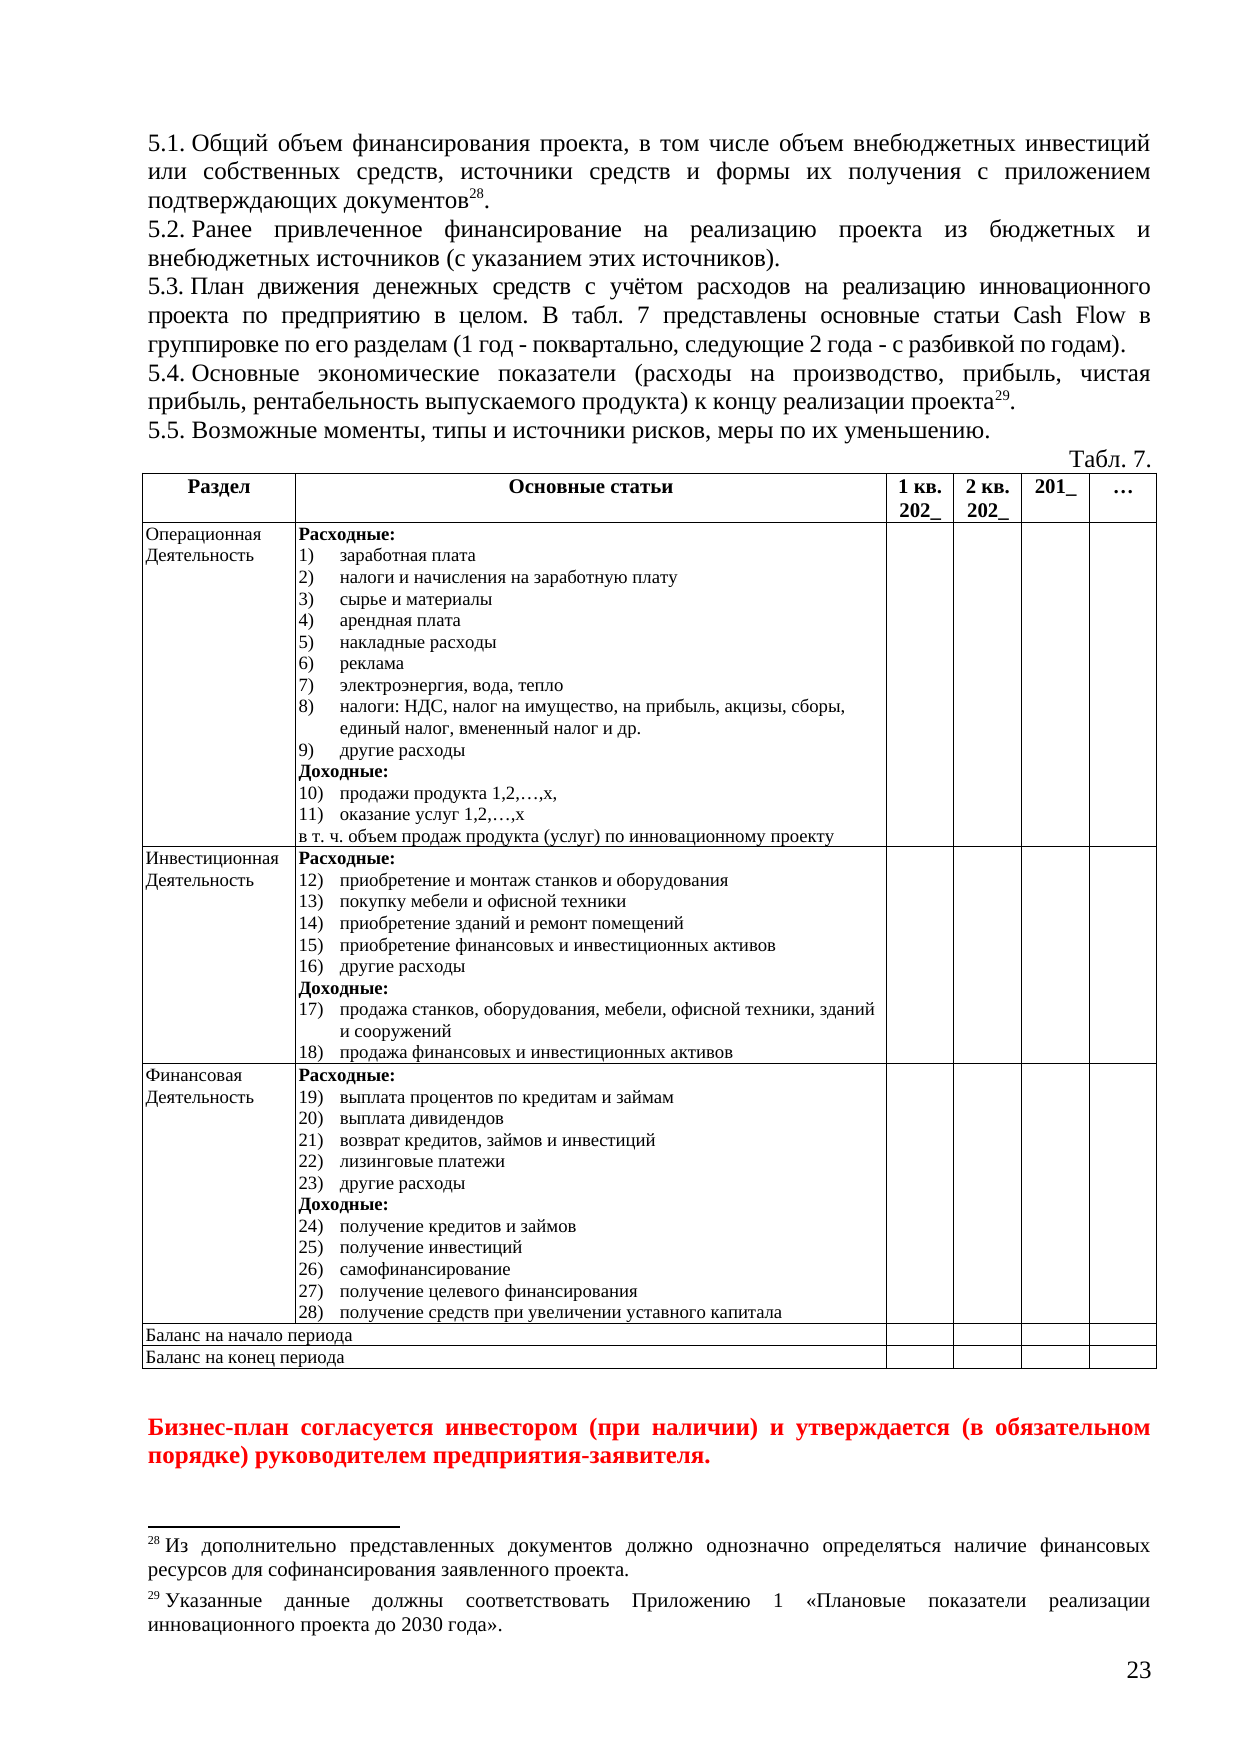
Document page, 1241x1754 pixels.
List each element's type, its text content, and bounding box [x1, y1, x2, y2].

table_cell [1090, 523, 1156, 846]
table_cell [1090, 847, 1156, 1063]
table_cell [954, 847, 1021, 1063]
table_cell [954, 1064, 1021, 1323]
table_header Раздел [143, 474, 295, 522]
table_header 2 кв. 202_ [954, 474, 1021, 522]
table_header Основные статьи [296, 474, 886, 522]
text 5.5. Возможные моменты, типы и источники рисков, меры по их уменьшению. [148, 415, 1152, 444]
table_cell [1022, 1324, 1089, 1345]
table_cell [1090, 1324, 1156, 1345]
table_cell Расходные: заработная плата налоги и начисления на заработную плату сырье и материалы арендная плата накладные расходы реклама электроэнергия, вода, тепло налоги: НДС, налог на имущество, на прибыль, акцизы, сборы, единый налог, вмененный налог и др. другие расходы Доходные: продажи продукта 1,2,…,х, оказание услуг 1,2,…,х в т. ч. объем продаж продукта (услуг) по инновационному проекту [296, 523, 886, 846]
text 5.3. План движения денежных средств с учётом расходов на реализацию инновационного проекта по предприятию в целом. В табл. 7 представлены основные статьи Cash Flow в группировке по его разделам (1 год - поквартально, следующие 2 года - с разбивкой по годам). [148, 271, 1152, 358]
table_cell Расходные: приобретение и монтаж станков и оборудования покупку мебели и офисной техники приобретение зданий и ремонт помещений приобретение финансовых и инвестиционных активов другие расходы Доходные: продажа станков, оборудования, мебели, офисной техники, зданий и сооружений продажа финансовых и инвестиционных активов [296, 847, 886, 1063]
table_cell [887, 847, 953, 1063]
text 5.2. Ранее привлеченное финансирование на реализацию проекта из бюджетных и внебюджетных источников (с указанием этих источников). [148, 214, 1152, 271]
table_cell [954, 523, 1021, 846]
table_cell [887, 1064, 953, 1323]
table_cell [1022, 1064, 1089, 1323]
table_cell Финансовая Деятельность [143, 1064, 295, 1323]
table_header … [1090, 474, 1156, 522]
table_cell [887, 523, 953, 846]
table_cell Операционная Деятельность [143, 523, 295, 846]
table_cell [887, 1346, 953, 1368]
text Бизнес-план согласуется инвестором (при наличии) и утверждается (в обязательном порядке) руководителем предприятия-заявителя. [148, 1412, 1152, 1469]
table_cell [954, 1346, 1021, 1368]
table_header 201_ [1022, 474, 1089, 522]
table_cell Баланс на конец периода [143, 1346, 886, 1368]
table_cell [1090, 1346, 1156, 1368]
table_cell [1022, 847, 1089, 1063]
table_cell Расходные: выплата процентов по кредитам и займам выплата дивидендов возврат кредитов, займов и инвестиций лизинговые платежи другие расходы Доходные: получение кредитов и займов получение инвестиций самофинансирование получение целевого финансирования получение средств при увеличении уставного капитала [296, 1064, 886, 1323]
table_cell Баланс на начало периода [143, 1324, 886, 1345]
table_cell [1090, 1064, 1156, 1323]
table_cell [954, 1324, 1021, 1345]
table_cell [887, 1324, 953, 1345]
text Табл. 7. [148, 444, 1152, 473]
table_cell Инвестиционная Деятельность [143, 847, 295, 1063]
table_cell [1022, 1346, 1089, 1368]
text 5.1. Общий объем финансирования проекта, в том числе объем внебюджетных инвестиций или собственных средств, источники средств и формы их получения с приложением подтверждающих документов. [148, 128, 1152, 214]
table_header 1 кв. 202_ [887, 474, 953, 522]
text 5.4. Основные экономические показатели (расходы на производство, прибыль, чистая прибыль, рентабельность выпускаемого продукта) к концу реализации проекта. [148, 358, 1152, 415]
table_cell [1022, 523, 1089, 846]
